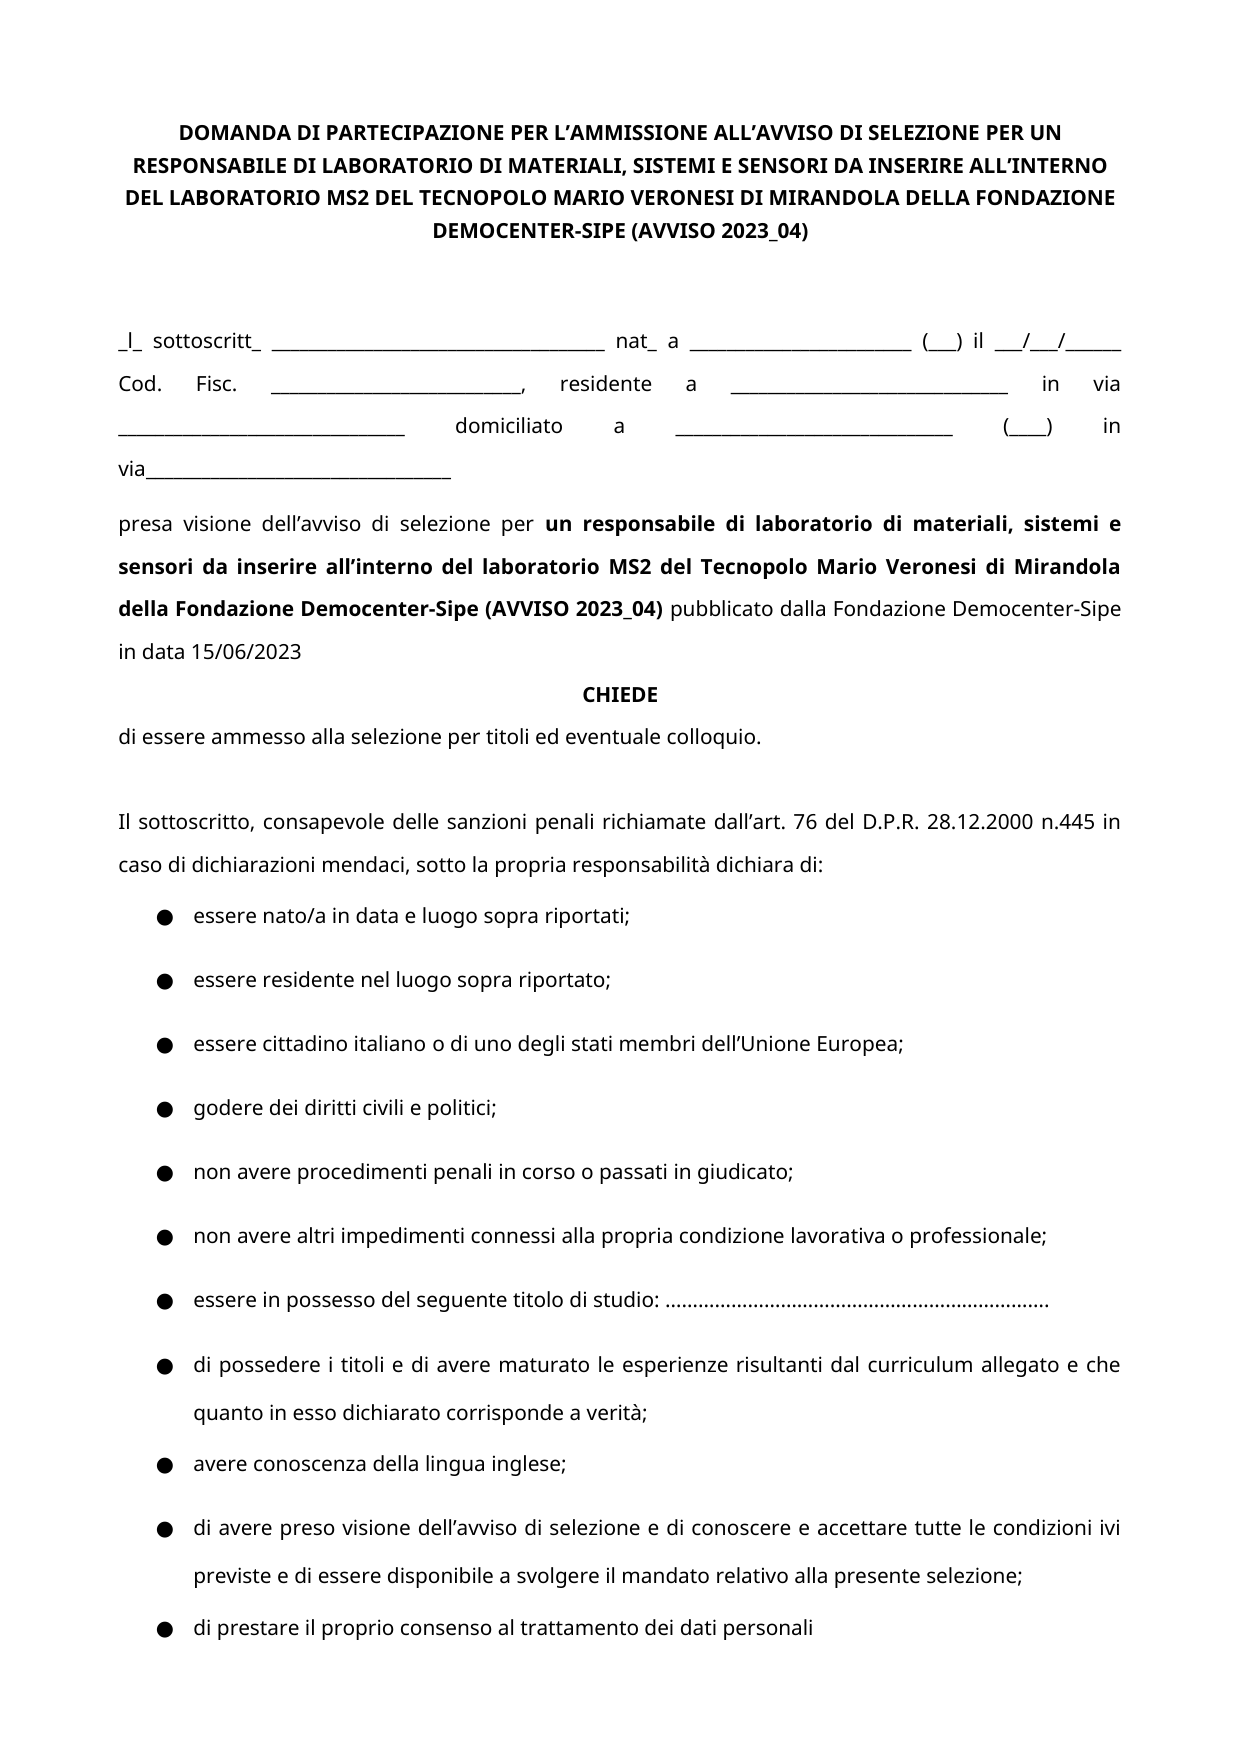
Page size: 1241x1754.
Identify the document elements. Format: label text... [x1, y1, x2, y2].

list di prestare il proprio consenso al trattamento dei dati personali [156, 1604, 1122, 1647]
list essere nato/a in data e luogo sopra riportati; [156, 893, 1122, 935]
text presa visione dell’avviso di selezione per un responsabile di laboratorio di materiali, sistemi e sensori da inserire all’interno del laboratorio MS2 del Tecnopolo Mario Veronesi di Mirandola della Fondazione Democenter-Sipe (AVVISO 2023_04) pubblicato dalla Fondazione Democenter-Sipe in data 15/06/2023 [118, 509, 1122, 666]
list essere cittadino italiano o di uno degli stati membri dell’Unione Europea; [156, 1021, 1122, 1063]
text _l_ sottoscritt_ ____________________________________ nat_ a ________________________ (___) il ___/___/______ Cod. Fisc. ___________________________, residente a ______________________________ in via _______________________________ domiciliato a ______________________________ (____) in via_________________________________ [118, 326, 1122, 483]
list non avere procedimenti penali in corso o passati in giudicato; [156, 1149, 1122, 1192]
text CHIEDE [118, 680, 1122, 708]
list di possedere i titoli e di avere maturato le esperienze risultanti dal curriculum allegato e che quanto in esso dichiarato corrisponde a verità; [156, 1341, 1122, 1426]
list essere in possesso del seguente titolo di studio: ……………………………………………………………. [156, 1277, 1122, 1320]
text Il sottoscritto, consapevole delle sanzioni penali richiamate dall’art. 76 del D.P.R. 28.12.2000 n.445 in caso di dichiarazioni mendaci, sotto la propria responsabilità dichiara di: [118, 807, 1122, 878]
list essere residente nel luogo sopra riportato; [156, 957, 1122, 999]
list di avere preso visione dell’avviso di selezione e di conoscere e accettare tutte le condizioni ivi previste e di essere disponibile a svolgere il mandato relativo alla presente selezione; [156, 1505, 1122, 1590]
list non avere altri impedimenti connessi alla propria condizione lavorativa o professionale; [156, 1213, 1122, 1256]
text DOMANDA DI PARTECIPAZIONE PER L’AMMISSIONE ALL’AVVISO DI SELEZIONE PER UN RESPONSABILE DI LABORATORIO DI MATERIALI, SISTEMI E SENSORI DA INSERIRE ALL’INTERNO DEL LABORATORIO MS2 DEL TECNOPOLO MARIO VERONESI DI MIRANDOLA DELLA FONDAZIONE DEMOCENTER-SIPE (AVVISO 2023_04) [118, 118, 1122, 244]
list avere conoscenza della lingua inglese; [156, 1441, 1122, 1483]
text di essere ammesso alla selezione per titoli ed eventuale colloquio. [118, 722, 1122, 751]
list godere dei diritti civili e politici; [156, 1085, 1122, 1128]
